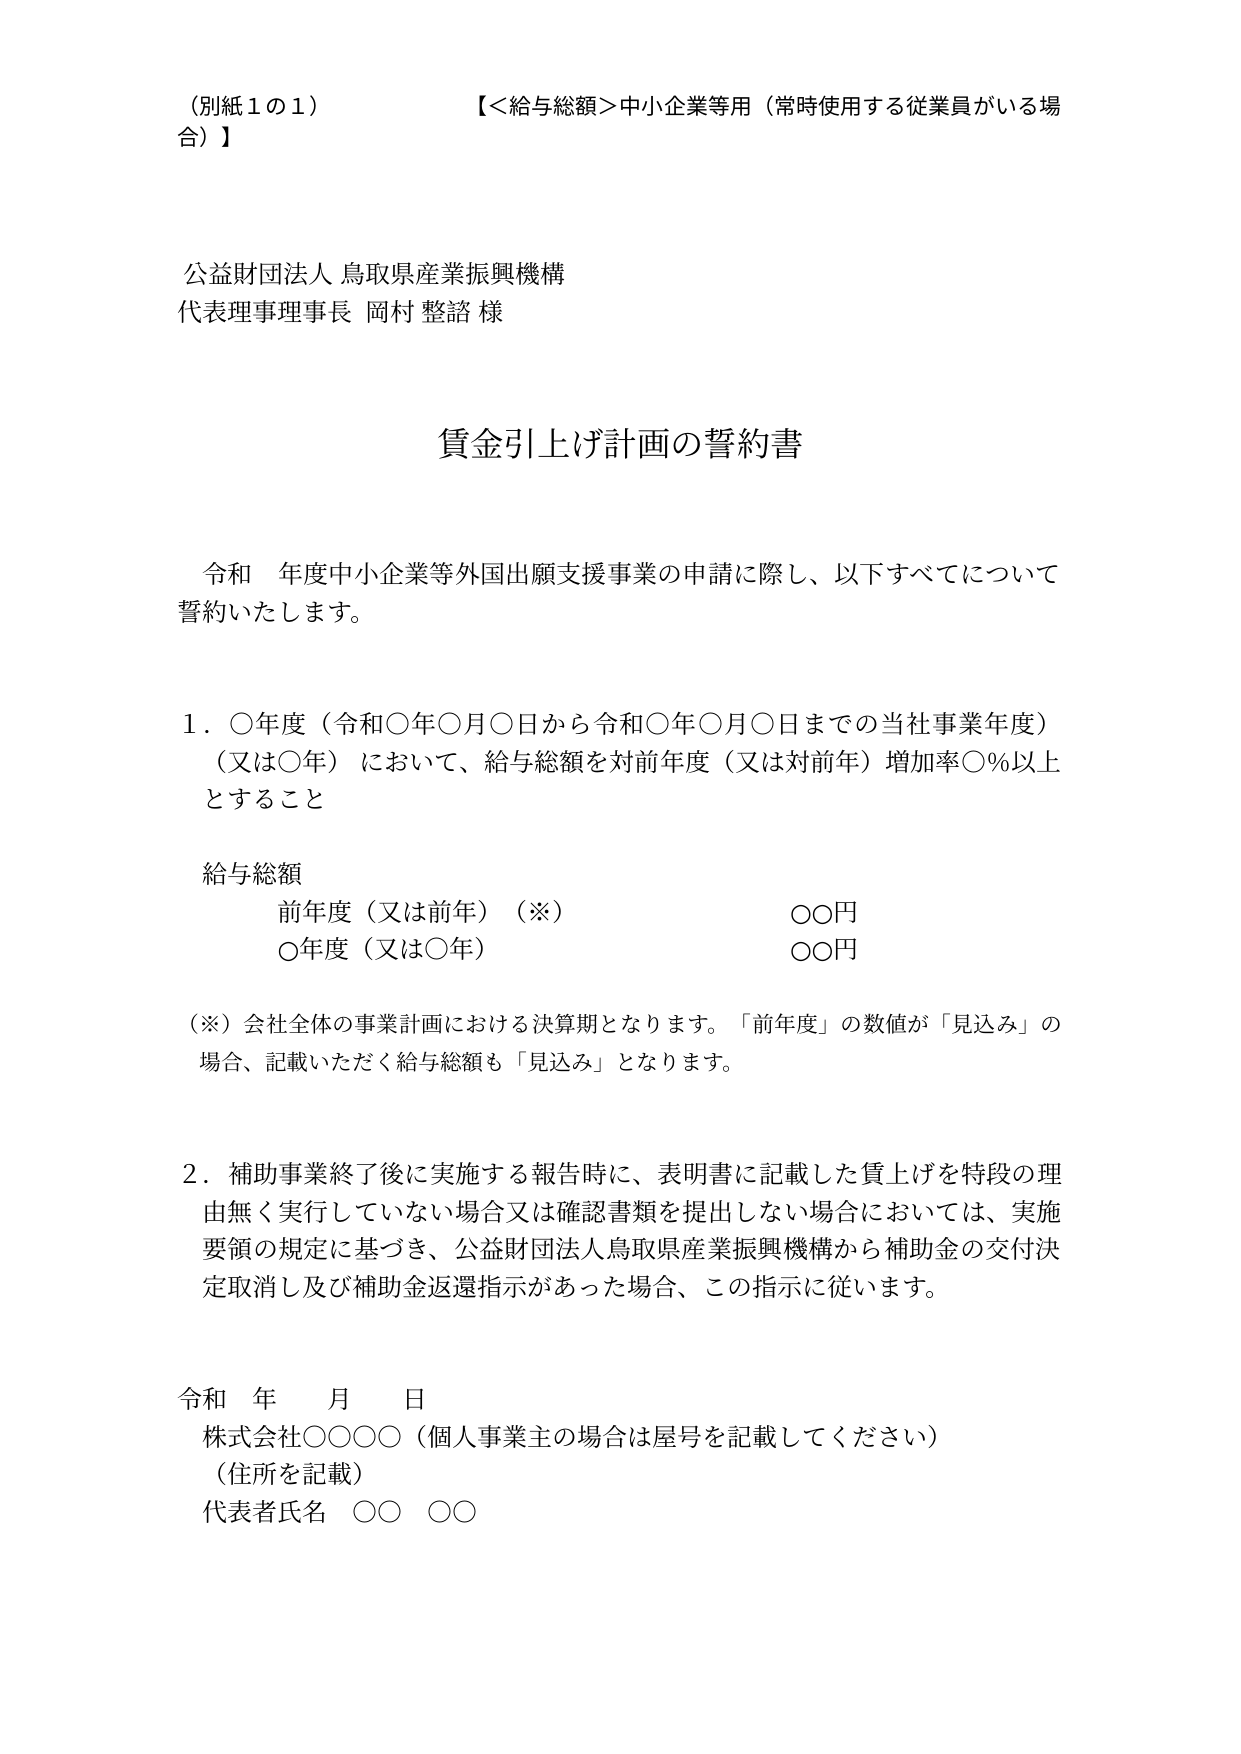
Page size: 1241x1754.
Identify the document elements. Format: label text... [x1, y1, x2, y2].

text （※）会社全体の事業計画における決算期となります。「前年度」の数値が「見込み」の場合、記載いただく給与総額も「見込み」となります。 [177, 1004, 1063, 1079]
text 令和 年度中小企業等外国出願支援事業の申請に際し、以下すべてについて誓約いたします。 [177, 554, 1063, 629]
text 給与総額 [177, 854, 1063, 892]
text 代表者氏名 ○○ ○○ [177, 1492, 1063, 1529]
text （住所を記載） [177, 1454, 1063, 1492]
text 代表理事理事長 岡村 整諮 様 [177, 292, 1063, 329]
text 公益財団法人 鳥取県産業振興機構 [177, 254, 1063, 292]
text 株式会社○○○○（個人事業主の場合は屋号を記載してください） [177, 1417, 1063, 1454]
text 賃金引上げ計画の誓約書 [177, 404, 1063, 479]
text 令和 年 月 日 [177, 1379, 1063, 1417]
text ２．補助事業終了後に実施する報告時に、表明書に記載した賃上げを特段の理由無く実行していない場合又は確認書類を提出しない場合においては、実施要領の規定に基づき、公益財団法人鳥取県産業振興機構から補助金の交付決定取消し及び補助金返還指示があった場合、この指示に従います。 [177, 1154, 1063, 1304]
text 前年度（又は前年）（※） ○○円 [177, 892, 1063, 929]
text １．○年度（令和○年○月○日から令和○年○月○日までの当社事業年度）（又は○年） において、給与総額を対前年度（又は対前年）増加率○％以上とすること [177, 704, 1063, 817]
text ○年度（又は○年） ○○円 [177, 929, 1063, 967]
